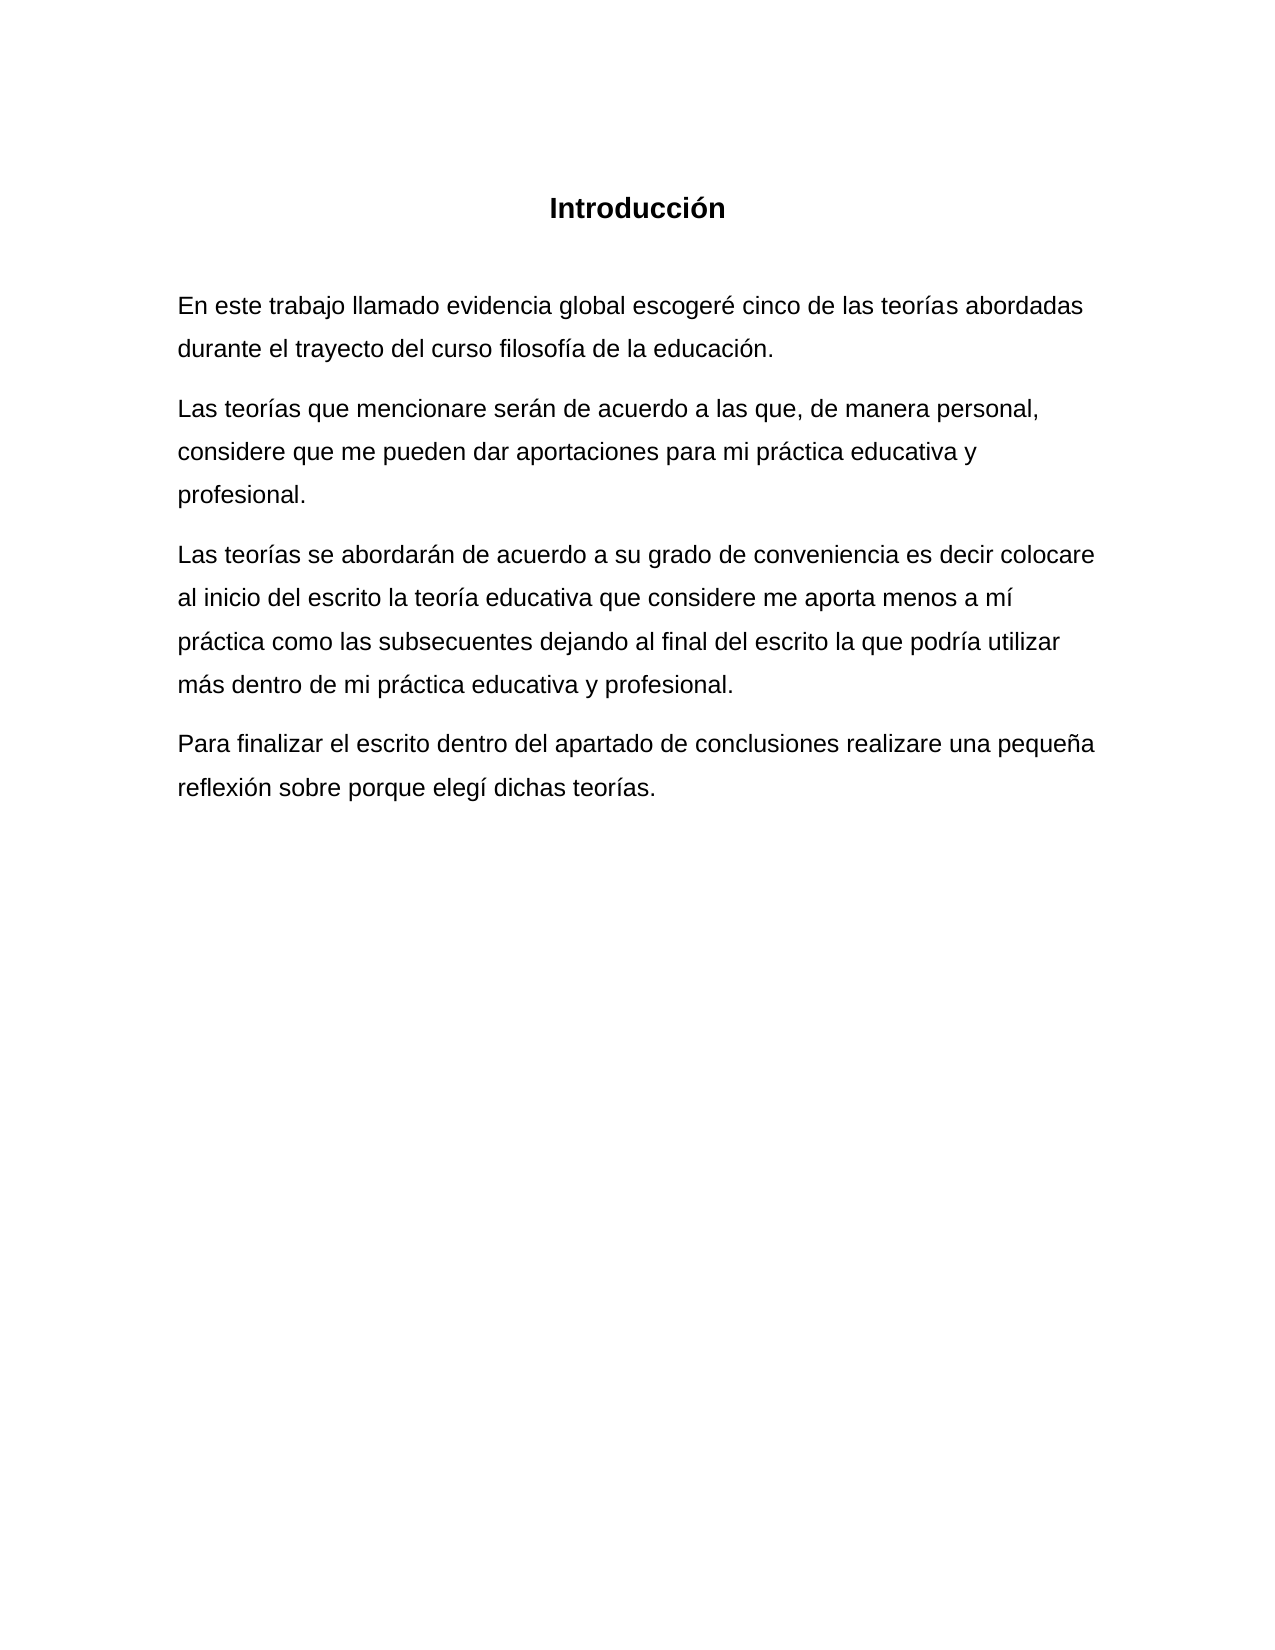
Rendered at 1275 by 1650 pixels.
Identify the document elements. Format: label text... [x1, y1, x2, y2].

text Para finalizar el escrito dentro del apartado de conclusiones realizare una pequeña reflexión sobre porque elegí dichas teorías. [177, 729, 1098, 801]
text En este trabajo llamado evidencia global escogeré cinco de las teorías abordadas durante el trayecto del curso filosofía de la educación. [177, 291, 1098, 363]
text Introducción [177, 191, 1098, 224]
text Las teorías se abordarán de acuerdo a su grado de conveniencia es decir colocare al inicio del escrito la teoría educativa que considere me aporta menos a mí práctica como las subsecuentes dejando al final del escrito la que podría utilizar más dentro de mi práctica educativa y profesional. [177, 540, 1098, 698]
text Las teorías que mencionare serán de acuerdo a las que, de manera personal, considere que me pueden dar aportaciones para mi práctica educativa y profesional. [177, 394, 1098, 509]
